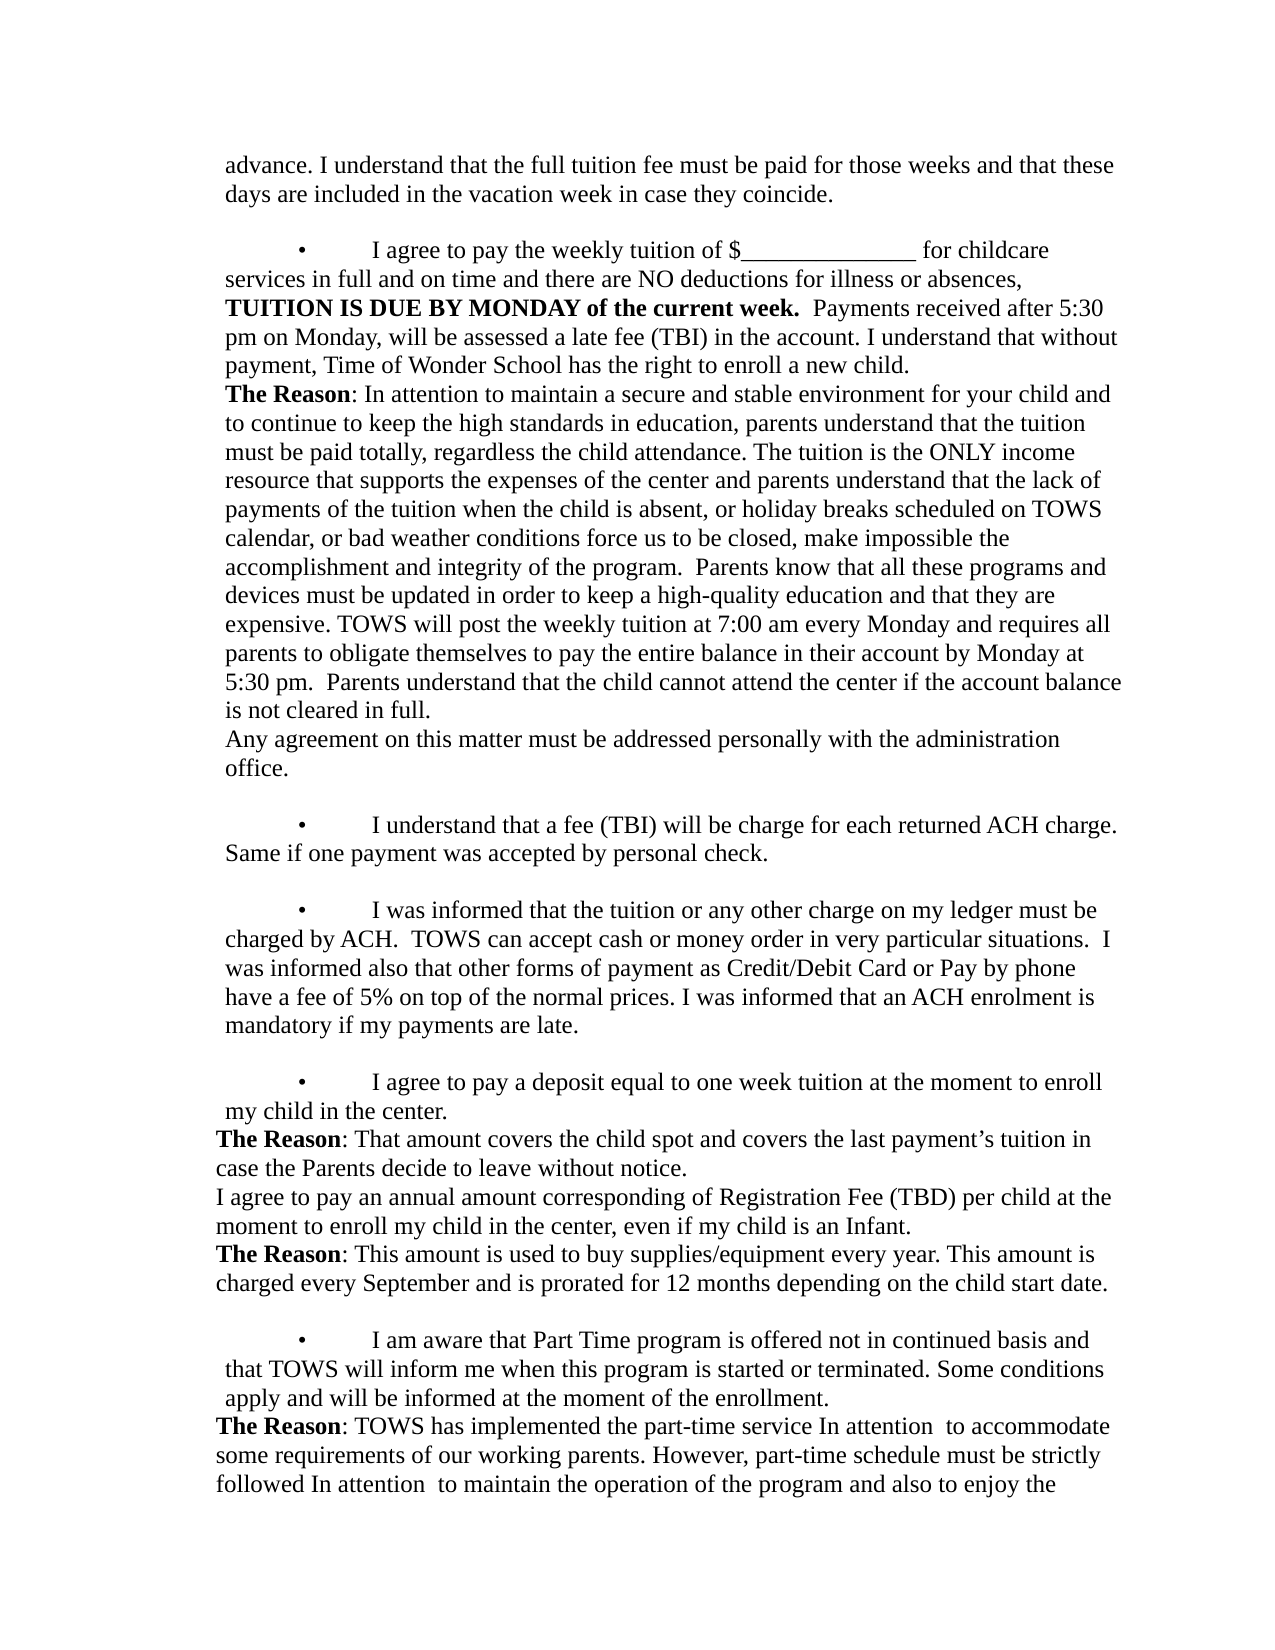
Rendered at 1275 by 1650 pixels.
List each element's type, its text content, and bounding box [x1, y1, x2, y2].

text I agree to pay an annual amount corresponding of Registration Fee (TBD) per child at the moment to enroll my child in the center, even if my child is an Infant. [216, 1271, 1125, 1329]
text • I agree to pay the weekly tuition of $______________ for childcare services in full and on time and there are NO deductions for illness or absences, TUITION IS DUE BY MONDAY of the current week. Payments received after 5:30 pm on Monday, will be assessed a late fee (TBI) in the account. I understand that without payment, Time of Wonder School has the right to enroll a new child. [225, 322, 1125, 466]
text The Reason: This amount is used to buy supplies/equipment every year. This amount is charged every September and is prorated for 12 months depending on the child start date. [216, 1329, 1125, 1386]
text • I agree to pay a deposit equal to one week tuition at the moment to enroll my child in the center. [225, 1156, 1125, 1214]
text • I understand that a fee (TBI) will be charge for each returned ACH charge. Same if one payment was accepted by personal check. [225, 897, 1125, 955]
text • I agree if a national recognized holiday falls on the weekend, it will be observed the preceding Friday or the following Monday. TOWS will inform it in advance. I understand that the full tuition fee must be paid for those weeks and that these days are included in the vacation week in case they coincide. [225, 179, 1125, 294]
text The Reason: In attention to maintain a secure and stable environment for your child and to continue to keep the high standards in education, parents understand that the tuition must be paid totally, regardless the child attendance. The tuition is the ONLY income resource that supports the expenses of the center and parents understand that the lack of payments of the tuition when the child is absent, or holiday breaks scheduled on TOWS calendar, or bad weather conditions force us to be closed, make impossible the accomplishment and integrity of the program. Parents know that all these programs and devices must be updated in order to keep a high-quality education and that they are expensive. TOWS will post the weekly tuition at 7:00 am every Monday and requires all parents to obligate themselves to pay the entire balance in their account by Monday at 5:30 pm. Parents understand that the child cannot attend the center if the account balance is not cleared in full. [225, 466, 1125, 811]
text • I was informed that the tuition or any other charge on my ledger must be charged by ACH. TOWS can accept cash or money order in very particular situations. I was informed also that other forms of payment as Credit/Debit Card or Pay by phone have a fee of 5% on top of the normal prices. I was informed that an ACH enrolment is mandatory if my payments are late. [225, 984, 1125, 1127]
text The Reason: That amount covers the child spot and covers the last payment’s tuition in case the Parents decide to leave without notice. [216, 1214, 1125, 1271]
text Any agreement on this matter must be addressed personally with the administration office. [225, 811, 1125, 869]
